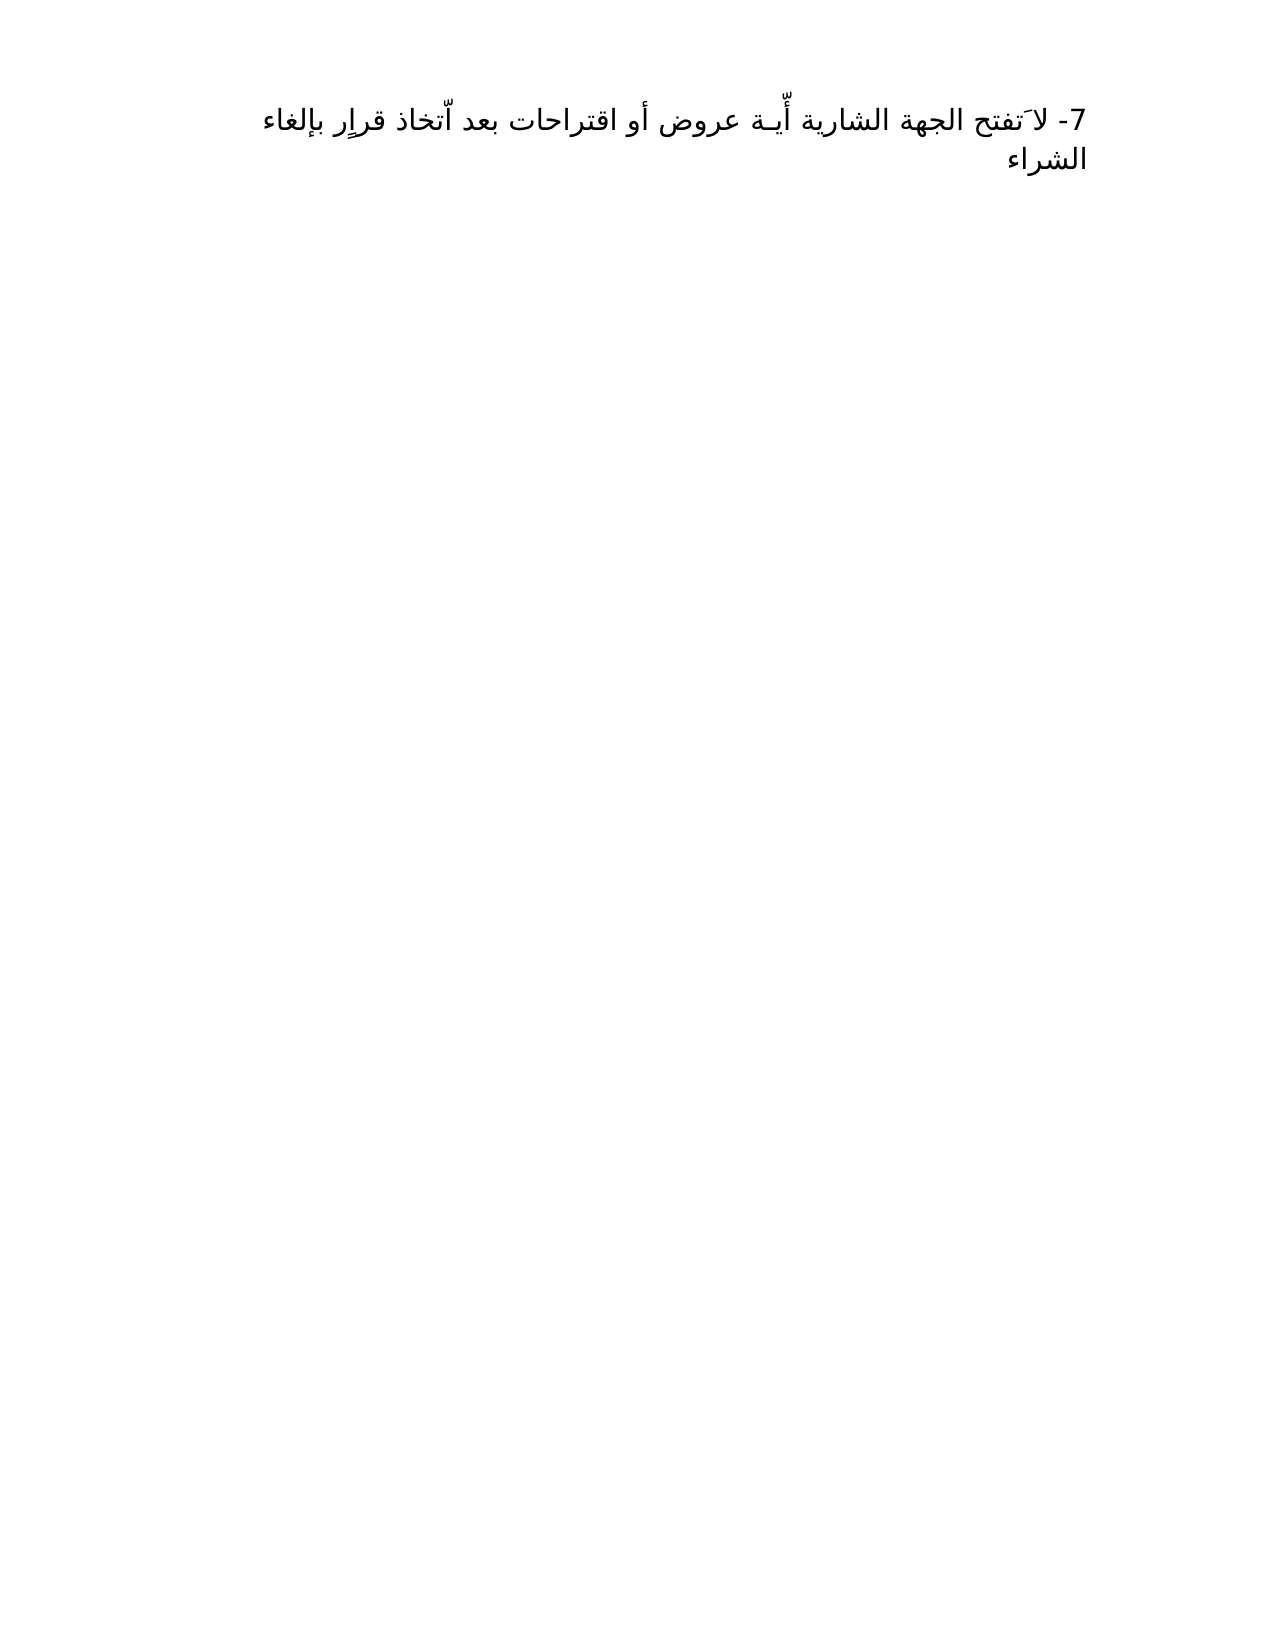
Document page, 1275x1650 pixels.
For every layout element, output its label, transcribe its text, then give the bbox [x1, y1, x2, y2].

text 7- لا َتفتح الجهة الشارية أّيـة عروض أو اقتراحات بعد اّتخاذ قراٍر بإلغاء الشراء [187, 103, 1087, 176]
